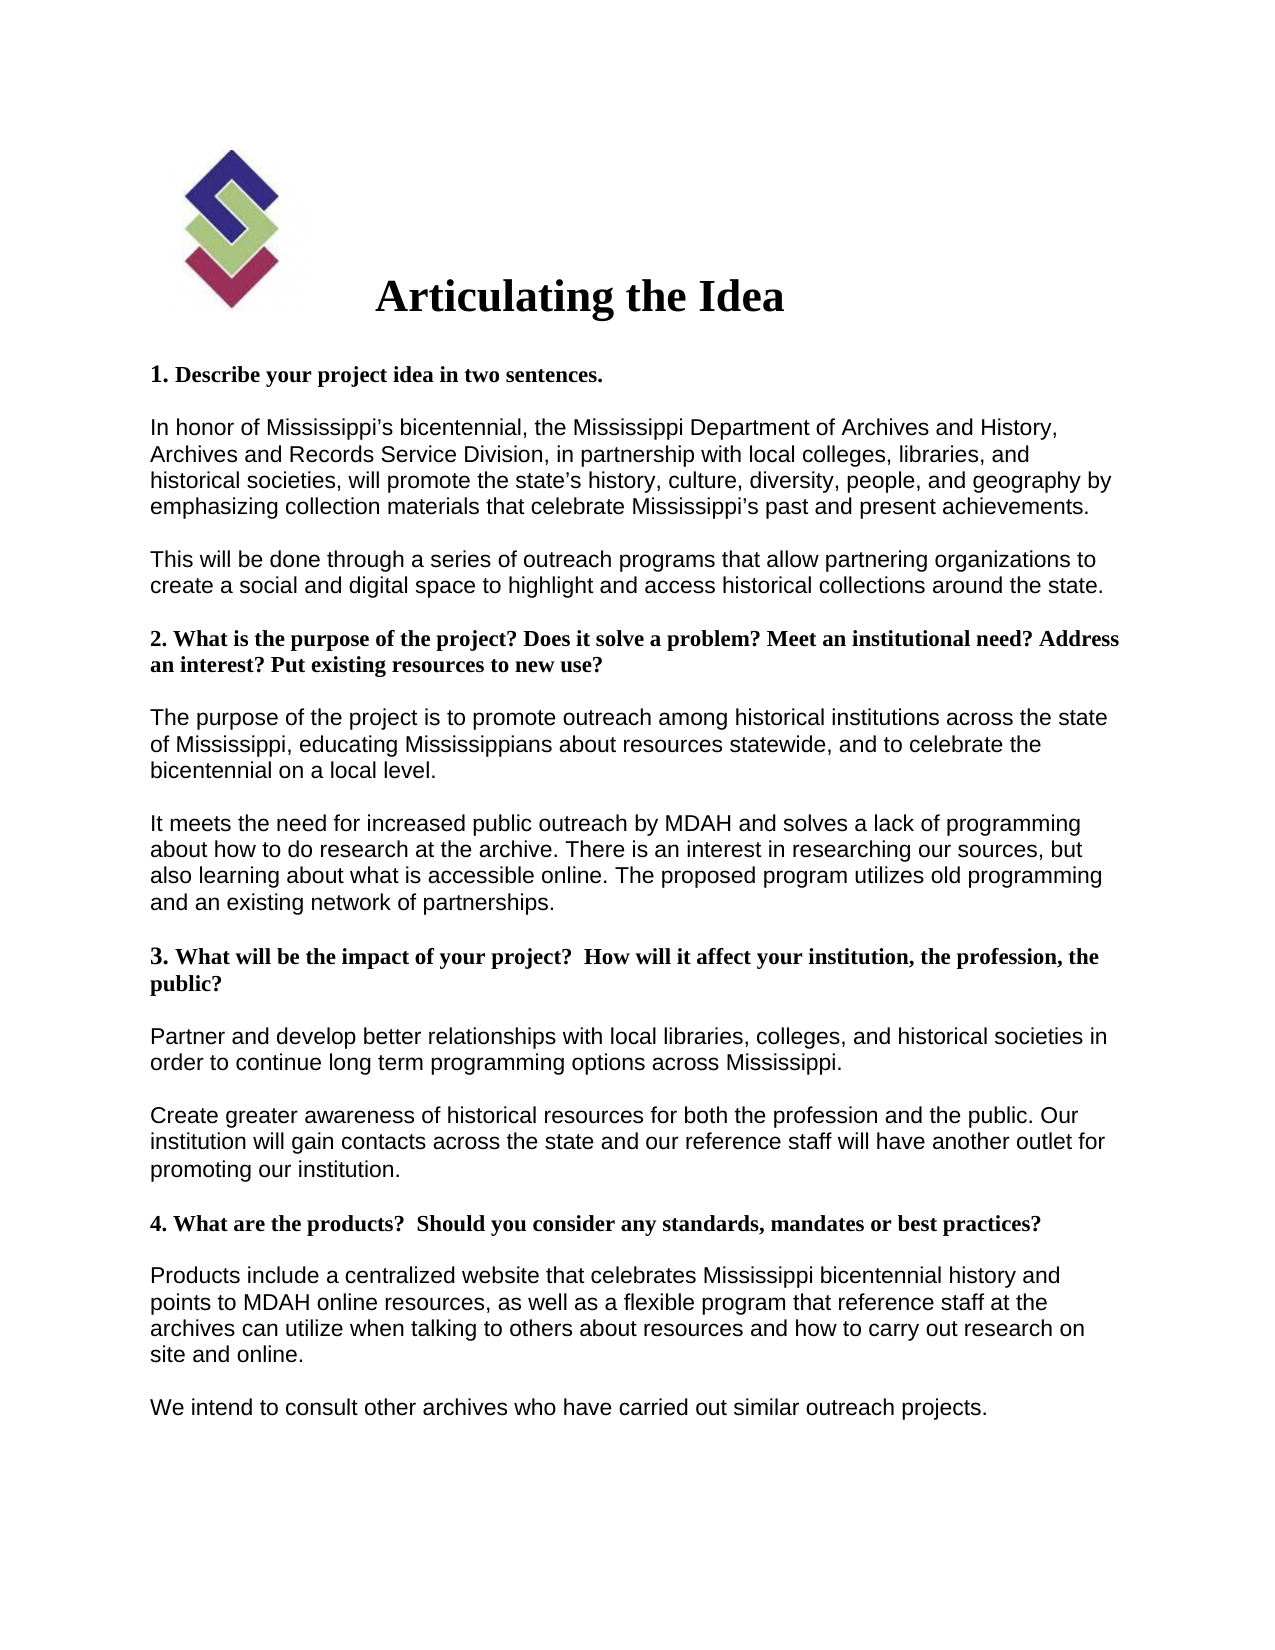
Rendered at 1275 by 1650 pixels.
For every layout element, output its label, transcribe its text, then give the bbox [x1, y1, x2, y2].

text Create greater awareness of historical resources for both the profession and the public. Our institution will gain contacts across the state and our reference staff will have another outlet for promoting our institution. [150, 1102, 1125, 1183]
text Partner and develop better relationships with local libraries, colleges, and historical societies in order to continue long term programming options across Mississippi. [150, 1023, 1125, 1076]
text Products include a centralized website that celebrates Mississippi bicentennial history and points to MDAH online resources, as well as a flexible program that reference staff at the archives can utilize when talking to others about resources and how to carry out research on site and online. [150, 1262, 1125, 1368]
text It meets the need for increased public outreach by MDAH and solves a lack of programming about how to do research at the archive. There is an interest in researching our sources, but also learning about what is accessible online. The proposed program utilizes old programming and an existing network of partnerships. [150, 809, 1125, 915]
picture [150, 150, 311, 311]
text In honor of Mississippi’s bicentennial, the Mississippi Department of Archives and History, Archives and Records Service Division, in partnership with local colleges, libraries, and historical societies, will promote the state’s history, culture, diversity, people, and geography by emphasizing collection materials that celebrate Mississippi’s past and present achievements. [150, 414, 1125, 520]
text 3. What will be the impact of your project? How will it affect your institution, the profession, the public? [150, 941, 1125, 996]
text The purpose of the project is to promote outreach among historical institutions across the state of Mississippi, educating Mississippians about resources statewide, and to celebrate the bicentennial on a local level. [150, 704, 1125, 783]
text This will be done through a series of outreach programs that allow partnering organizations to create a social and digital space to highlight and access historical collections around the state. [150, 546, 1125, 599]
text We intend to consult other archives who have carried out similar outreach projects. [150, 1394, 1125, 1421]
text 4. What are the products? Should you consider any standards, mandates or best practices? [150, 1210, 1125, 1236]
text 2. What is the purpose of the project? Does it solve a problem? Meet an institutional need? Address an interest? Put existing resources to new use? [150, 625, 1125, 678]
text 1. Describe your project idea in two sentences. [150, 359, 1125, 388]
text Articulating the Idea [150, 150, 1125, 321]
